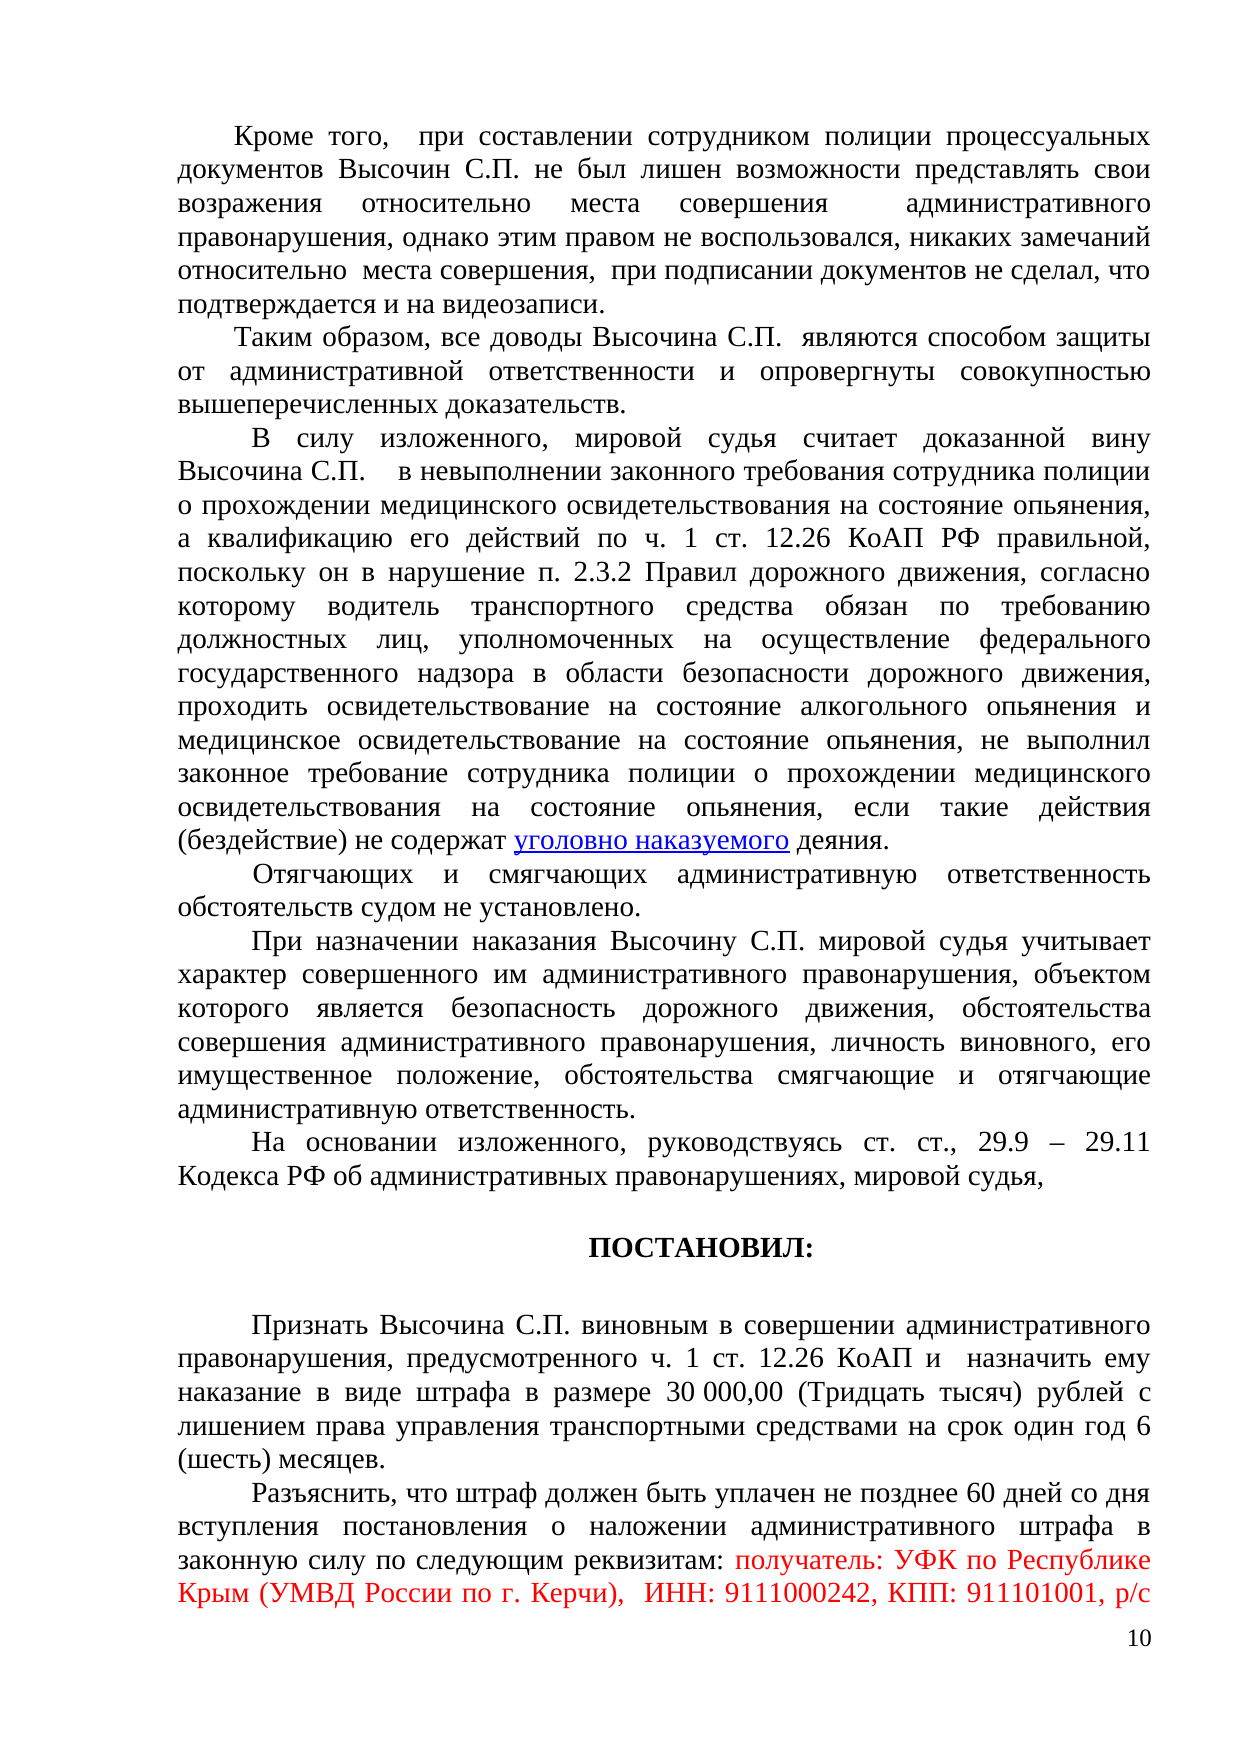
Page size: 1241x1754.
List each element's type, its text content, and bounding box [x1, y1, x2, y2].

text Кроме того, при составлении сотрудником полиции процессуальных документов Высочин С.П. не был лишен возможности представлять свои возражения относительно места совершения административного правонарушения, однако этим правом не воспользовался, никаких замечаний относительно места совершения, при подписании документов не сделал, что подтверждается и на видеозаписи. [177, 118, 1152, 319]
text В силу изложенного, мировой судья считает доказанной вину Высочина С.П. в невыполнении законного требования сотрудника полиции о прохождении медицинского освидетельствования на состояние опьянения, а квалификацию его действий по ч. 1 ст. 12.26 КоАП РФ правильной, поскольку он в нарушение п. 2.3.2 Правил дорожного движения, согласно которому водитель транспортного средства обязан по требованию должностных лиц, уполномоченных на осуществление федерального государственного надзора в области безопасности дорожного движения, проходить освидетельствование на состояние алкогольного опьянения и медицинское освидетельствование на состояние опьянения, не выполнил законное требование сотрудника полиции о прохождении медицинского освидетельствования на состояние опьянения, если такие действия (бездействие) не содержат уголовно наказуемого деяния. [177, 420, 1152, 856]
text На основании изложенного, руководствуясь ст. ст., 29.9 – 29.11 Кодекса РФ об административных правонарушениях, мировой судья, [177, 1124, 1152, 1191]
text При назначении наказания Высочину С.П. мировой судья учитывает характер совершенного им административного правонарушения, объектом которого является безопасность дорожного движения, обстоятельства совершения административного правонарушения, личность виновного, его имущественное положение, обстоятельства смягчающие и отягчающие административную ответственность. [177, 923, 1152, 1124]
text Признать Высочина С.П. виновным в совершении административного правонарушения, предусмотренного ч. 1 ст. 12.26 КоАП и назначить ему наказание в виде штрафа в размере 30 000,00 (Тридцать тысяч) рублей с лишением права управления транспортными средствами на срок один год 6 (шесть) месяцев. [177, 1307, 1152, 1475]
text ПОСТАНОВИЛ: [177, 1230, 1152, 1263]
text Отягчающих и смягчающих административную ответственность обстоятельств судом не установлено. [177, 856, 1152, 923]
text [177, 1475, 1152, 1609]
text Таким образом, все доводы Высочина С.П. являются способом защиты от административной ответственности и опровергнуты совокупностью вышеперечисленных доказательств. [177, 319, 1152, 420]
